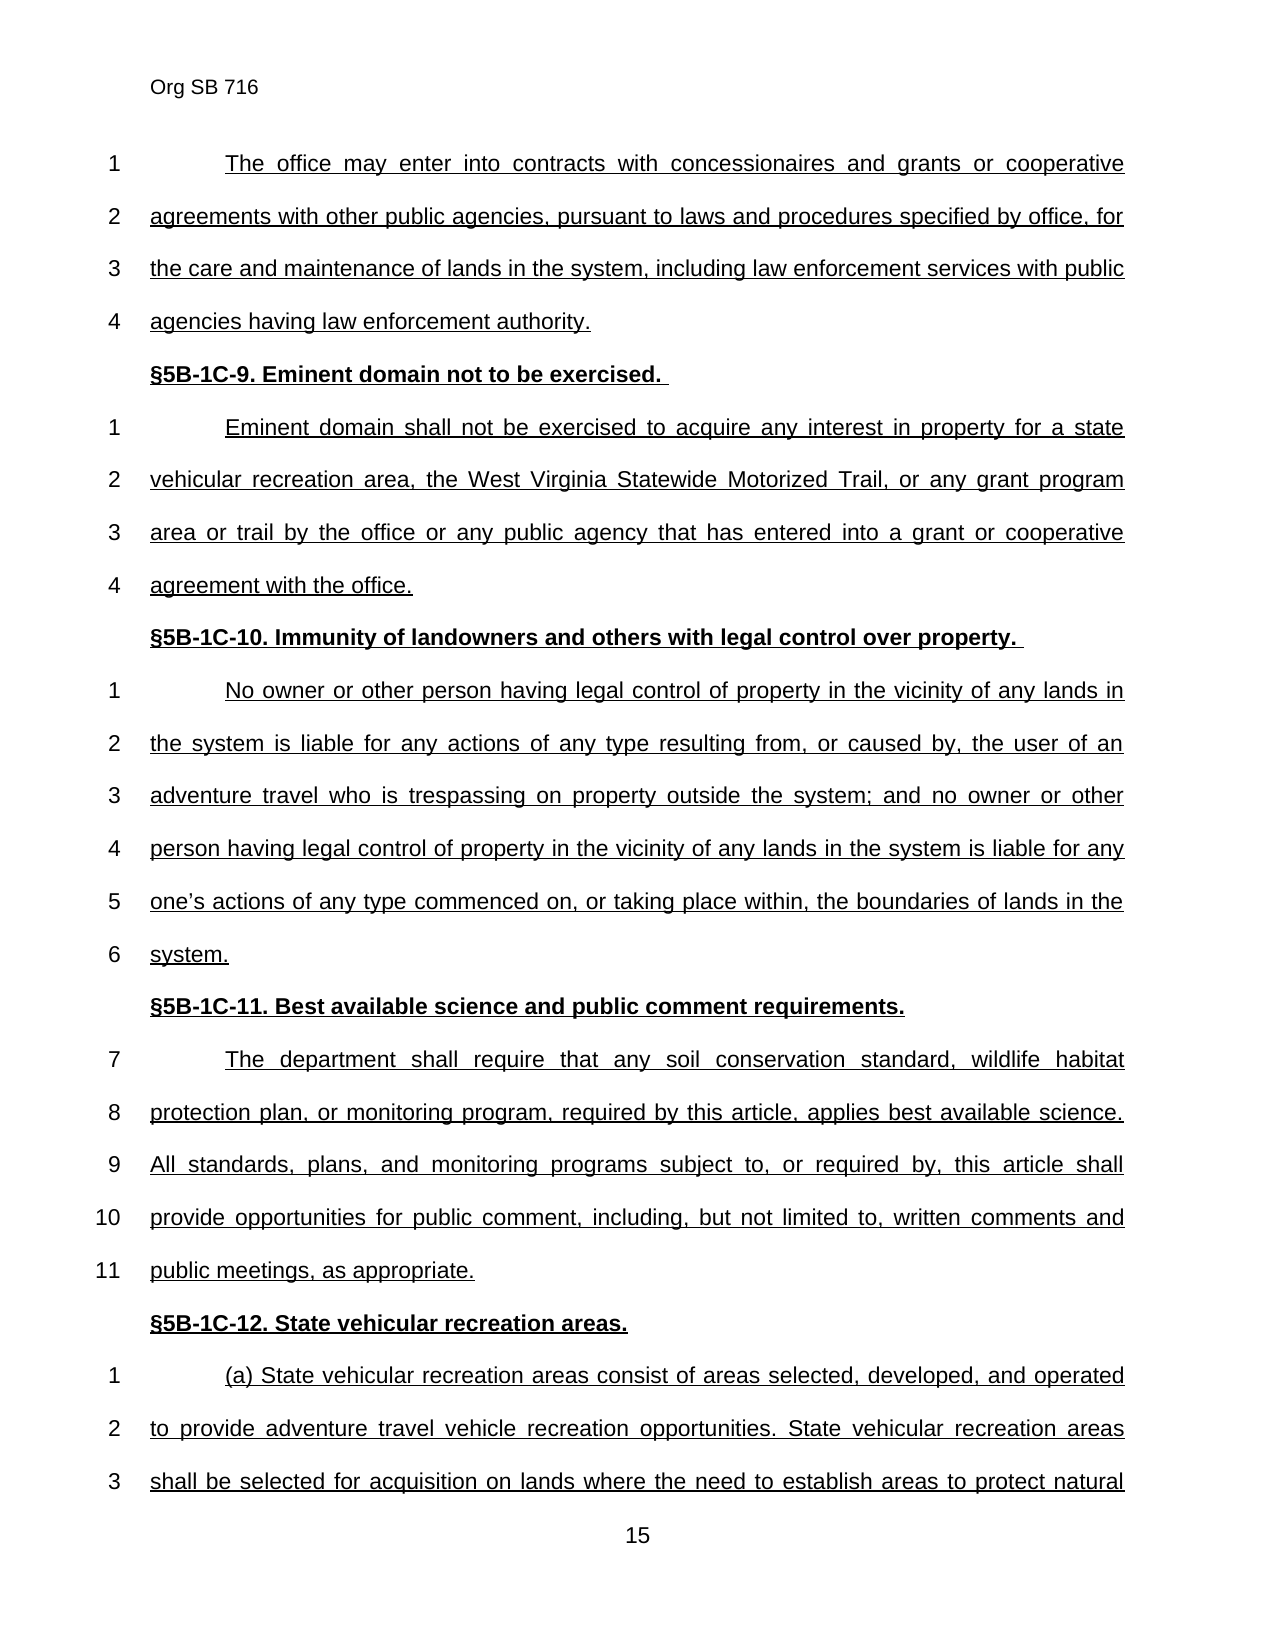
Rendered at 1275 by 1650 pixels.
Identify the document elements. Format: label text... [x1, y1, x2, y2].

text Eminent domain shall not be exercised to acquire any interest in property for a state vehicular recreation area, the West Virginia Statewide Motorized Trail, or any grant program area or trail by the office or any public agency that has entered into a grant or cooperative agreement with the office. [150, 543, 1125, 598]
subtitle §5B-1C-9. Eminent domain not to be exercised. [150, 361, 1125, 387]
text Eminent domain shall not be exercised to acquire any interest in property for a state vehicular recreation area, the West Virginia Statewide Motorized Trail, or any grant program area or trail by the office or any public agency that has entered into a grant or cooperative agreement with the office. [150, 490, 1125, 542]
text No owner or other person having legal control of property in the vicinity of any lands in the system is liable for any actions of any type resulting from, or caused by, the user of an adventure travel who is trespassing on property outside the system; and no owner or other person having legal control of property in the vicinity of any lands in the system is liable for any one’s actions of any type commenced on, or taking place within, the boundaries of lands in the system. [150, 859, 1125, 967]
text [150, 1439, 1125, 1490]
text The office may enter into contracts with concessionaires and grants or cooperative agreements with other public agencies, pursuant to laws and procedures specified by office, for the care and maintenance of lands in the system, including law enforcement services with public agencies having law enforcement authority. [150, 279, 1125, 334]
text The department shall require that any soil conservation standard, wildlife habitat protection plan, or monitoring program, required by this article, applies best available science. All standards, plans, and monitoring programs subject to, or required by, this article shall provide opportunities for public comment, including, but not limited to, written comments and public meetings, as appropriate. [150, 1228, 1125, 1283]
subtitle §5B-1C-11. Best available science and public comment requirements. [150, 993, 1125, 1020]
text Eminent domain shall not be exercised to acquire any interest in property for a state vehicular recreation area, the West Virginia Statewide Motorized Trail, or any grant program area or trail by the office or any public agency that has entered into a grant or cooperative agreement with the office. [150, 413, 1125, 489]
text The office may enter into contracts with concessionaires and grants or cooperative agreements with other public agencies, pursuant to laws and procedures specified by office, for the care and maintenance of lands in the system, including law enforcement services with public agencies having law enforcement authority. [150, 150, 1125, 278]
subtitle §5B-1C-10. Immunity of landowners and others with legal control over property. [150, 624, 1125, 651]
subtitle §5B-1C-12. State vehicular recreation areas. [150, 1309, 1125, 1336]
text No owner or other person having legal control of property in the vicinity of any lands in the system is liable for any actions of any type resulting from, or caused by, the user of an adventure travel who is trespassing on property outside the system; and no owner or other person having legal control of property in the vicinity of any lands in the system is liable for any one’s actions of any type commenced on, or taking place within, the boundaries of lands in the system. [150, 677, 1125, 858]
text The department shall require that any soil conservation standard, wildlife habitat protection plan, or monitoring program, required by this article, applies best available science. All standards, plans, and monitoring programs subject to, or required by, this article shall provide opportunities for public comment, including, but not limited to, written comments and public meetings, as appropriate. [150, 1046, 1125, 1227]
